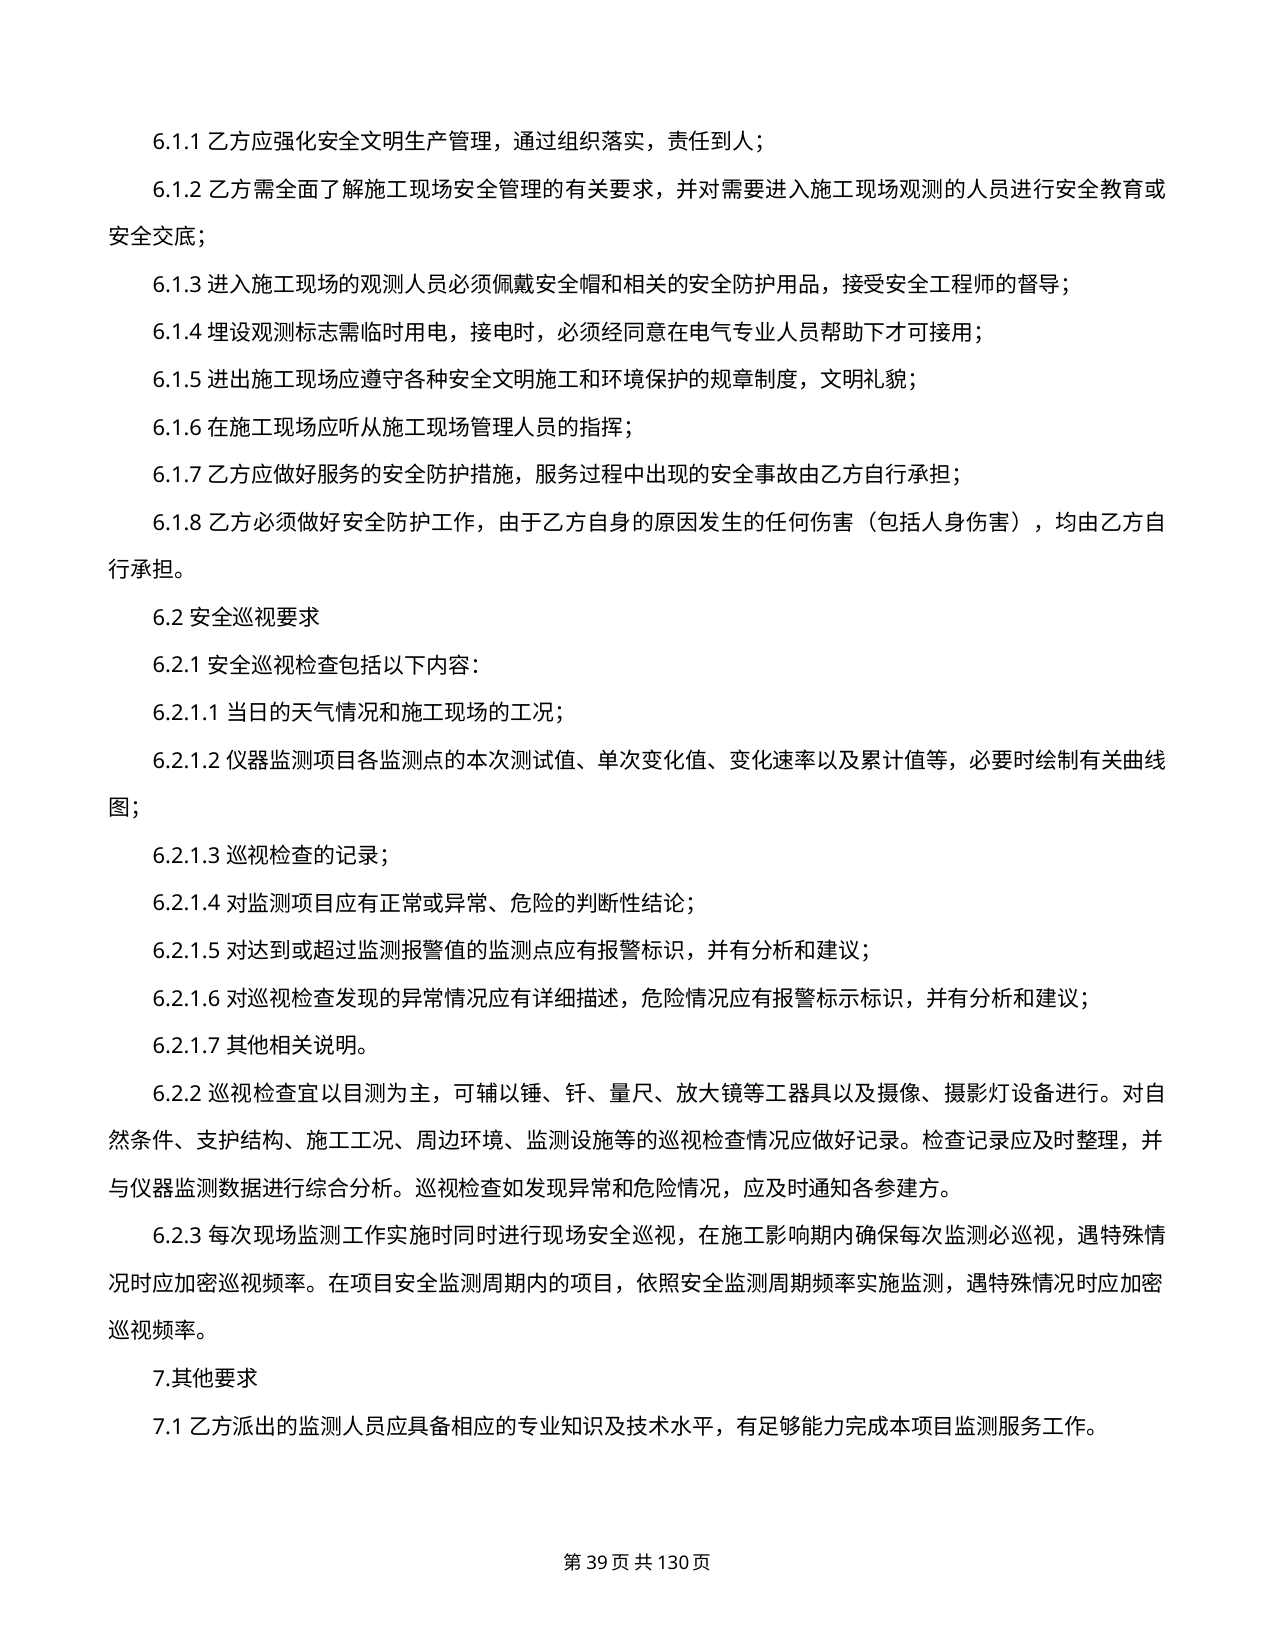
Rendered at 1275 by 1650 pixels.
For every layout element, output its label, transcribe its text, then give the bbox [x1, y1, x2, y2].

text 6.2.1 安全巡视检查包括以下内容： [109, 647, 1166, 679]
text 6.1.3 进入施工现场的观测人员必须佩戴安全帽和相关的安全防护用品，接受安全工程师的督导； [109, 267, 1166, 298]
text 6.1.8 乙方必须做好安全防护工作，由于乙方自身的原因发生的任何伤害（包括人身伤害），均由乙方自行承担。 [109, 505, 1166, 584]
text 6.1.6 在施工现场应听从施工现场管理人员的指挥； [109, 409, 1166, 441]
text 6.2.1.5 对达到或超过监测报警值的监测点应有报警标识，并有分析和建议； [109, 933, 1166, 965]
text 6.1.2 乙方需全面了解施工现场安全管理的有关要求，并对需要进入施工现场观测的人员进行安全教育或安全交底； [109, 172, 1166, 251]
text 6.2.1.3 巡视检查的记录； [109, 838, 1166, 869]
text 6.2 安全巡视要求 [109, 600, 1166, 632]
text 6.2.1.7 其他相关说明。 [109, 1028, 1166, 1060]
text 6.2.1.2 仪器监测项目各监测点的本次测试值、单次变化值、变化速率以及累计值等，必要时绘制有关曲线图； [109, 743, 1166, 822]
text 6.2.2 巡视检查宜以目测为主，可辅以锤、钎、量尺、放大镜等工器具以及摄像、摄影灯设备进行。对自然条件、支护结构、施工工况、周边环境、监测设施等的巡视检查情况应做好记录。检查记录应及时整理，并与仪器监测数据进行综合分析。巡视检查如发现异常和危险情况，应及时通知各参建方。 [109, 1076, 1166, 1203]
text 6.2.1.1 当日的天气情况和施工现场的工况； [109, 695, 1166, 727]
text 7.1 乙方派出的监测人员应具备相应的专业知识及技术水平，有足够能力完成本项目监测服务工作。 [109, 1409, 1166, 1440]
text 7.其他要求 [109, 1361, 1166, 1393]
text 6.1.7 乙方应做好服务的安全防护措施，服务过程中出现的安全事故由乙方自行承担； [109, 457, 1166, 489]
text 6.2.1.6 对巡视检查发现的异常情况应有详细描述，危险情况应有报警标示标识，并有分析和建议； [109, 981, 1166, 1012]
text 6.1.1 乙方应强化安全文明生产管理，通过组织落实，责任到人； [109, 124, 1166, 156]
text 6.1.4 埋设观测标志需临时用电，接电时，必须经同意在电气专业人员帮助下才可接用； [109, 314, 1166, 346]
text 6.1.5 进出施工现场应遵守各种安全文明施工和环境保护的规章制度，文明礼貌； [109, 362, 1166, 394]
text 6.2.1.4 对监测项目应有正常或异常、危险的判断性结论； [109, 885, 1166, 917]
text 6.2.3 每次现场监测工作实施时同时进行现场安全巡视，在施工影响期内确保每次监测必巡视，遇特殊情况时应加密巡视频率。在项目安全监测周期内的项目，依照安全监测周期频率实施监测，遇特殊情况时应加密巡视频率。 [109, 1218, 1166, 1345]
